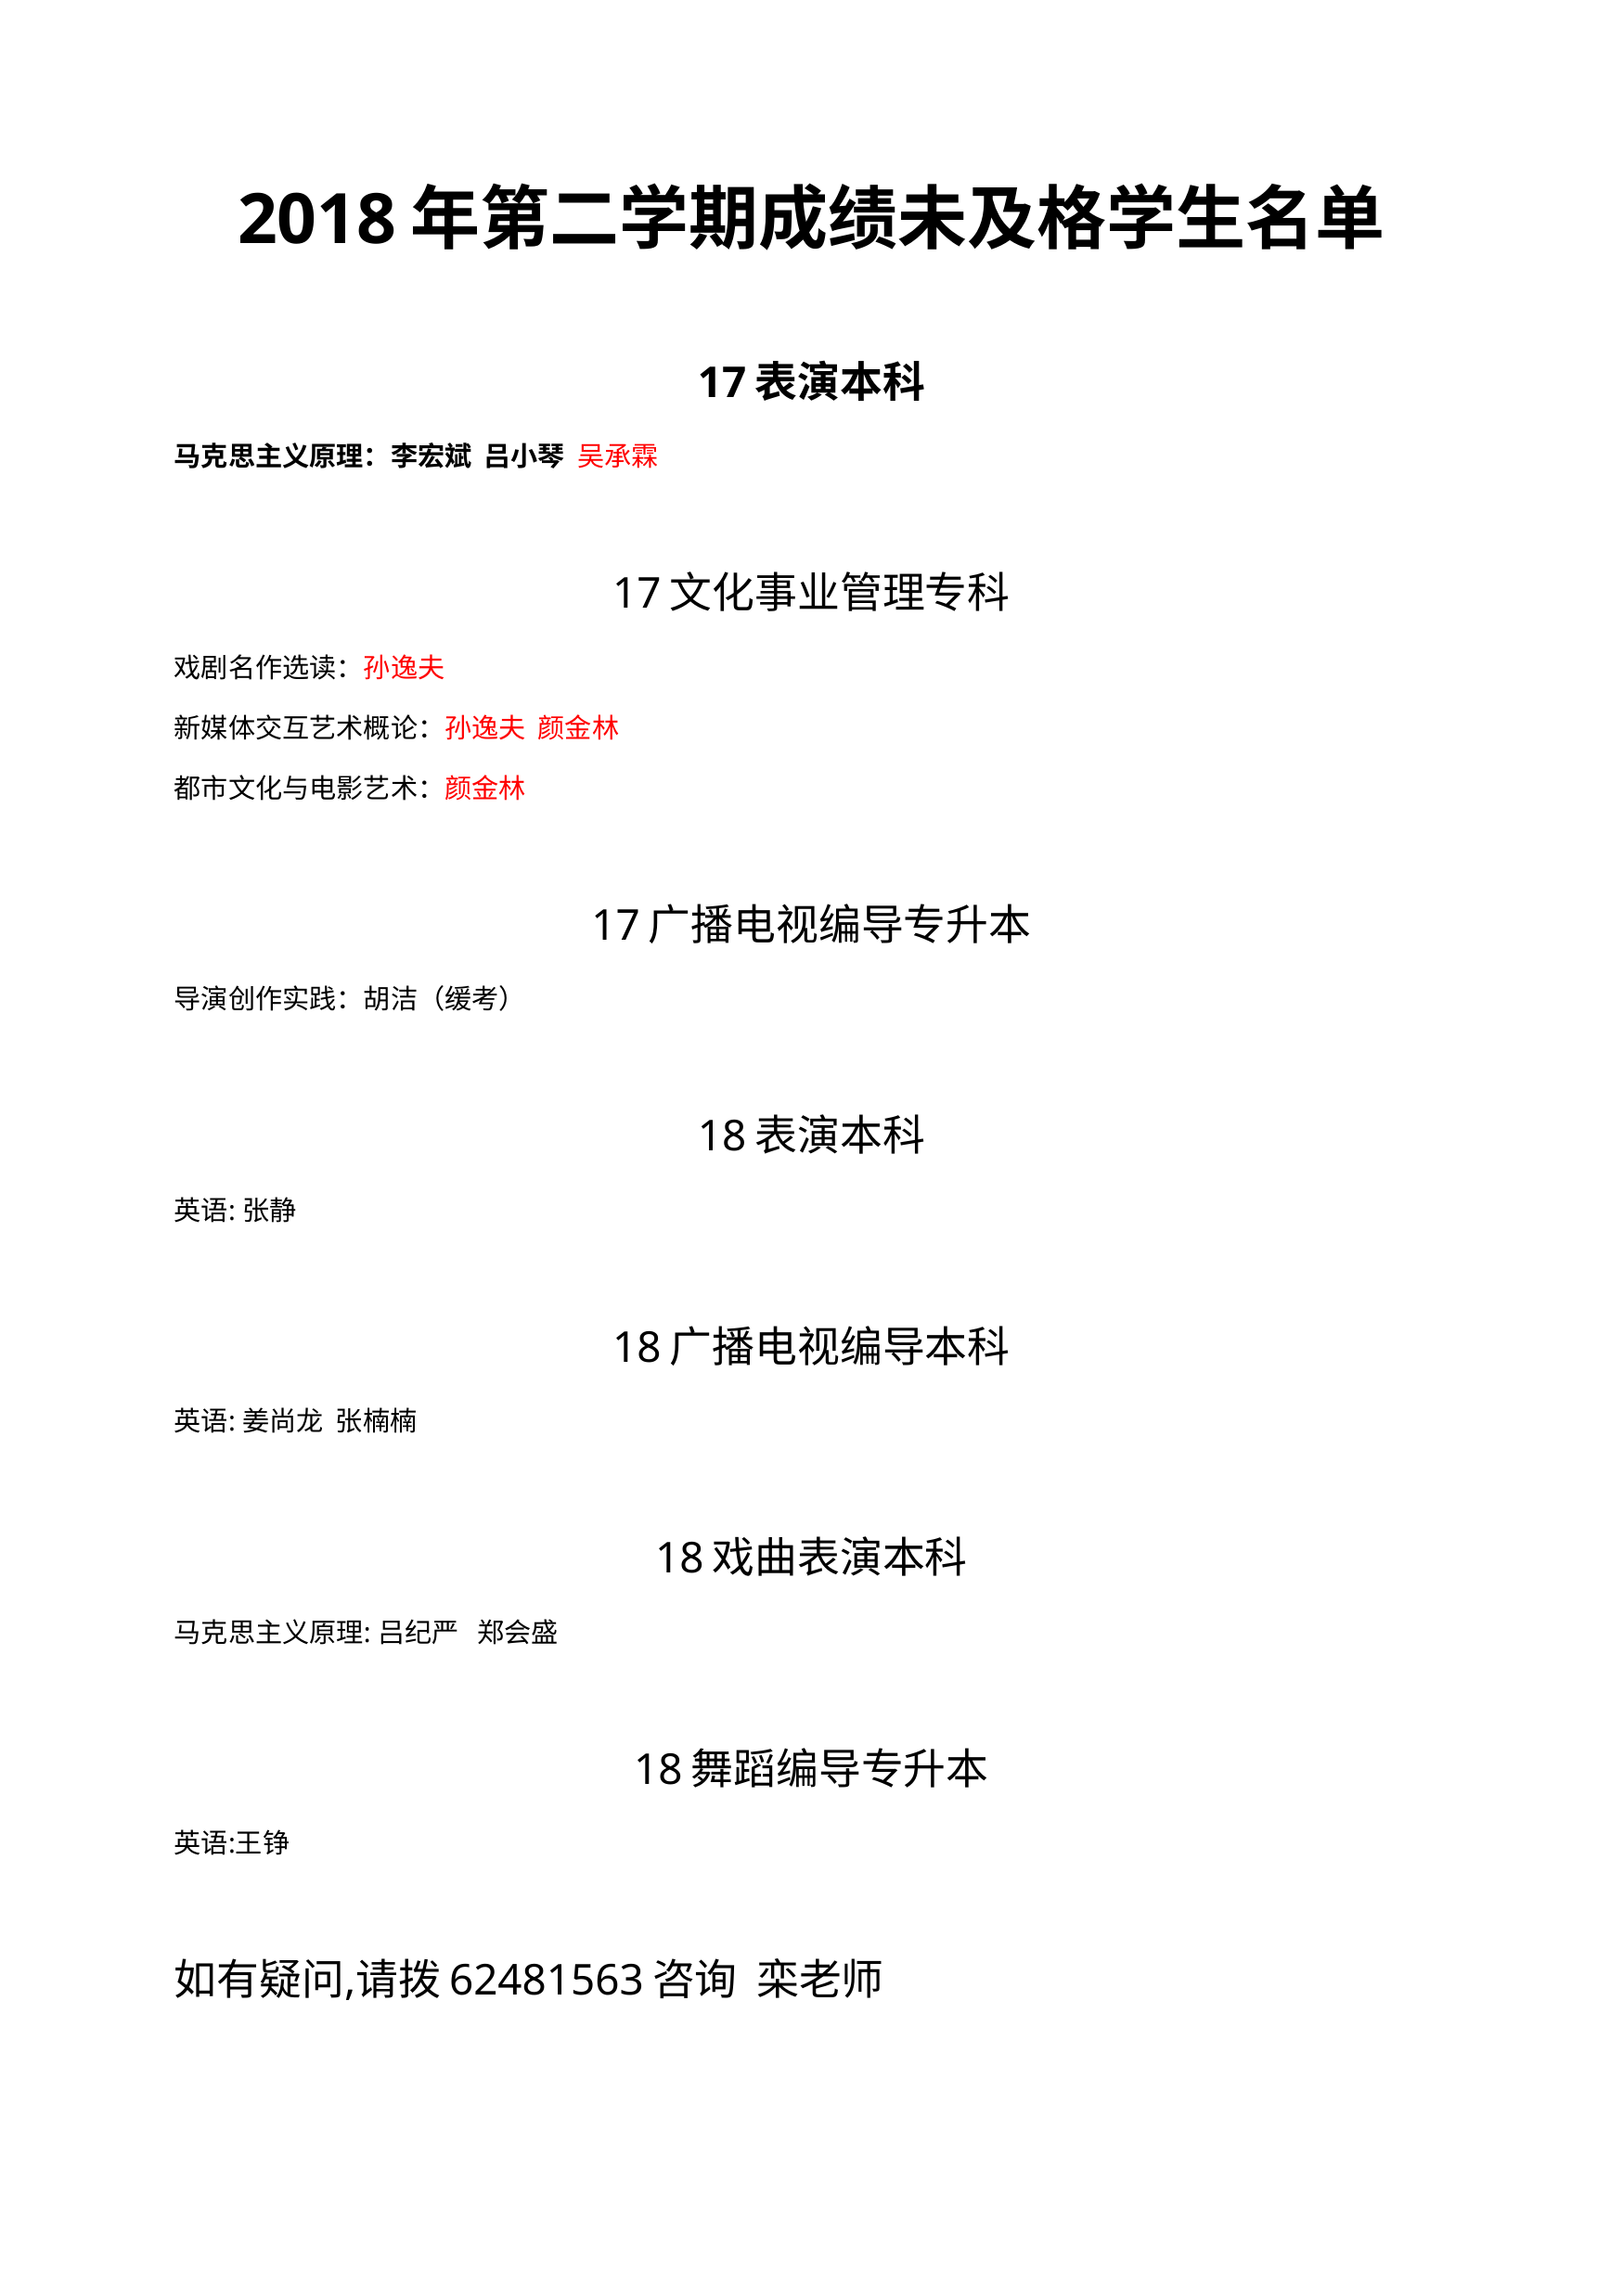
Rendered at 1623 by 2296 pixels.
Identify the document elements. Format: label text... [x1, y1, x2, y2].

text 如有疑问,请拨62481563咨询 栾老师 [174, 1931, 1449, 2022]
text 英语: 张静 [174, 1178, 1449, 1238]
text 导演创作实践：胡洁（缓考） [174, 967, 1449, 1027]
text 新媒体交互艺术概论：孙逸夫 颜金林 [174, 696, 1449, 756]
text 18广播电视编导本科 [174, 1299, 1449, 1389]
text 18表演本科 [174, 1087, 1449, 1178]
text 马克思主义原理: 吕纪严 郑会盛 [174, 1600, 1449, 1661]
text 马克思主义原理：李宏斌 吕小琴 吴承霖 [174, 424, 1449, 484]
text 都市文化与电影艺术：颜金林 [174, 756, 1449, 816]
text 17文化事业管理专科 [174, 545, 1449, 635]
text 2018年第二学期成绩未及格学生名单 [174, 153, 1449, 274]
text 18舞蹈编导专升本 [174, 1721, 1449, 1811]
text 戏剧名作选读：孙逸夫 [174, 635, 1449, 696]
text 18戏曲表演本科 [174, 1509, 1449, 1600]
text 17广播电视编导专升本 [174, 877, 1449, 967]
text 英语:王铮 [174, 1811, 1449, 1871]
text 17表演本科 [174, 334, 1449, 424]
text 英语: 姜尚龙 张楠楠 [174, 1389, 1449, 1449]
